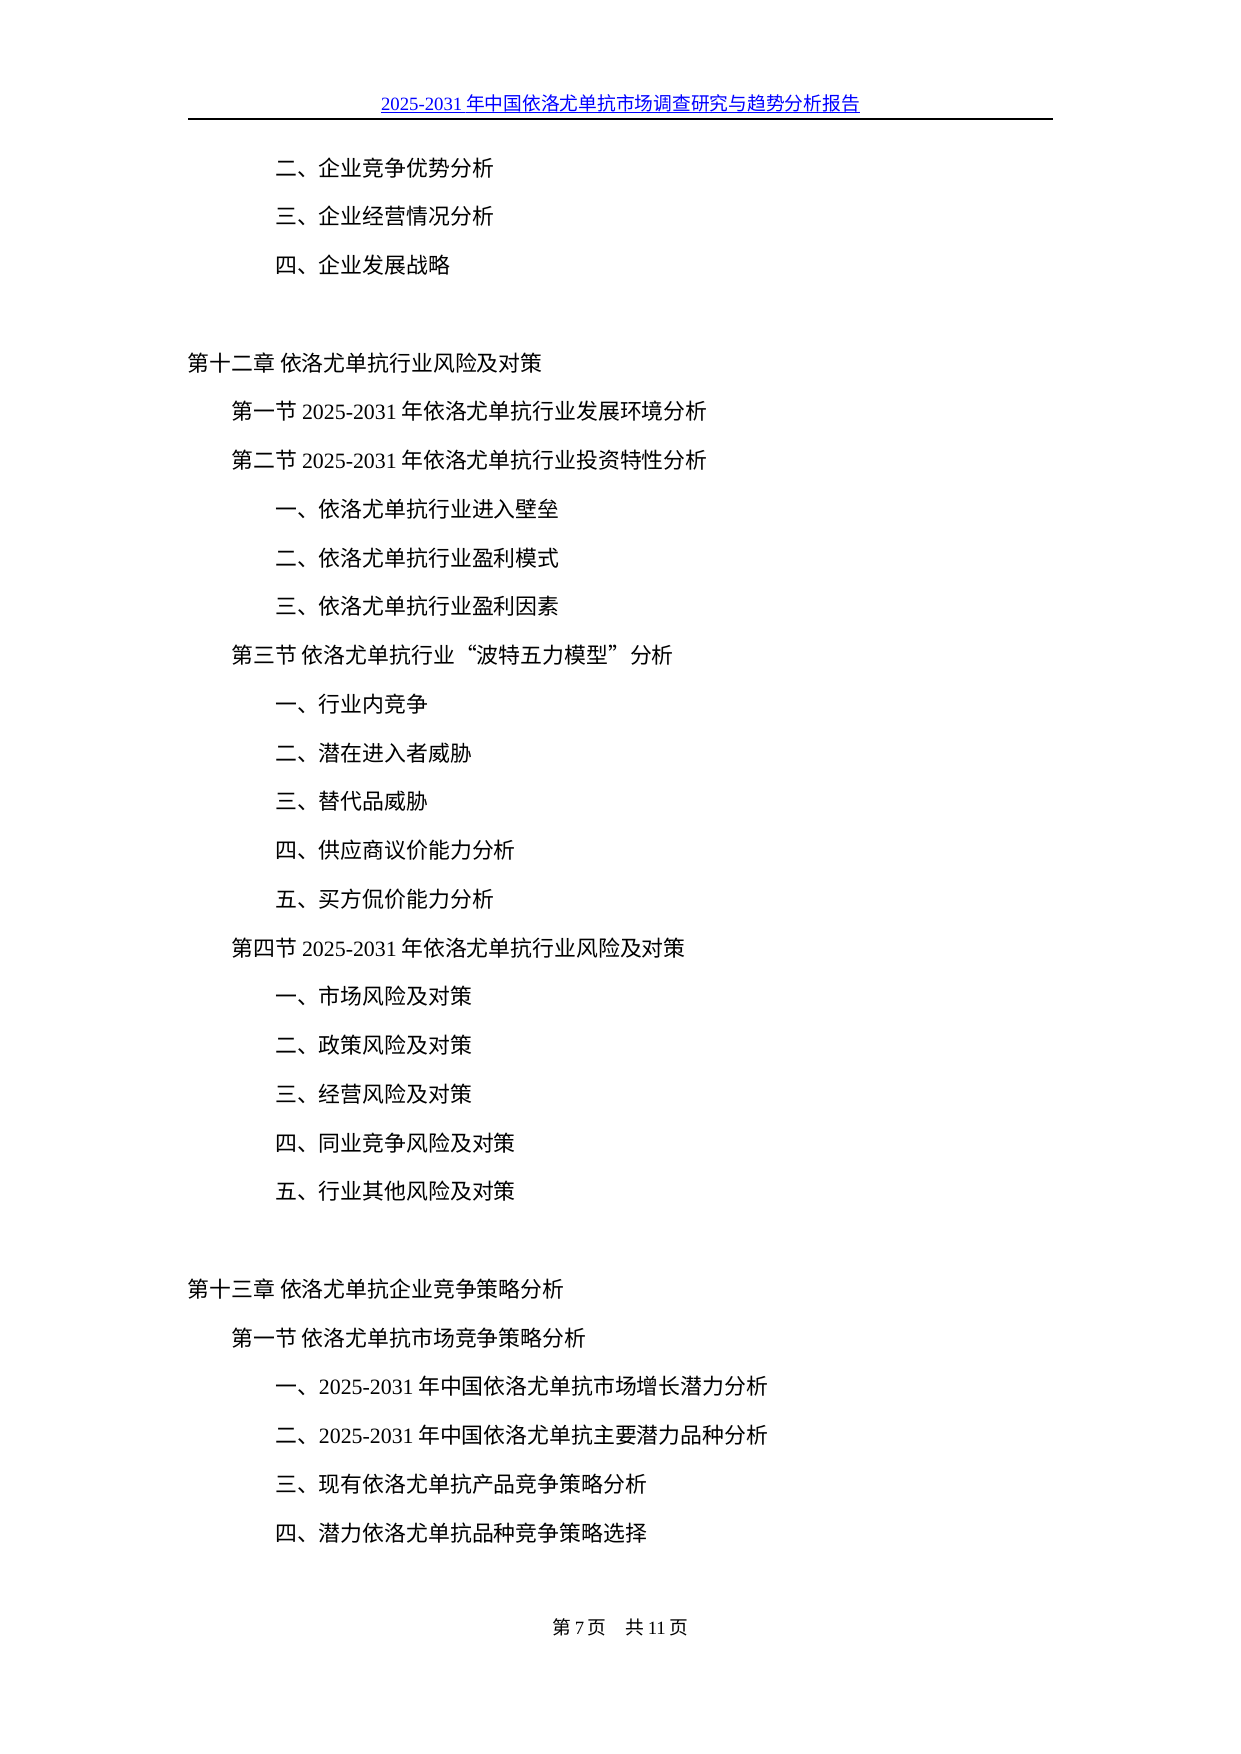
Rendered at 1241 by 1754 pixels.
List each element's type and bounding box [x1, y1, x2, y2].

text [187, 150, 1053, 1548]
